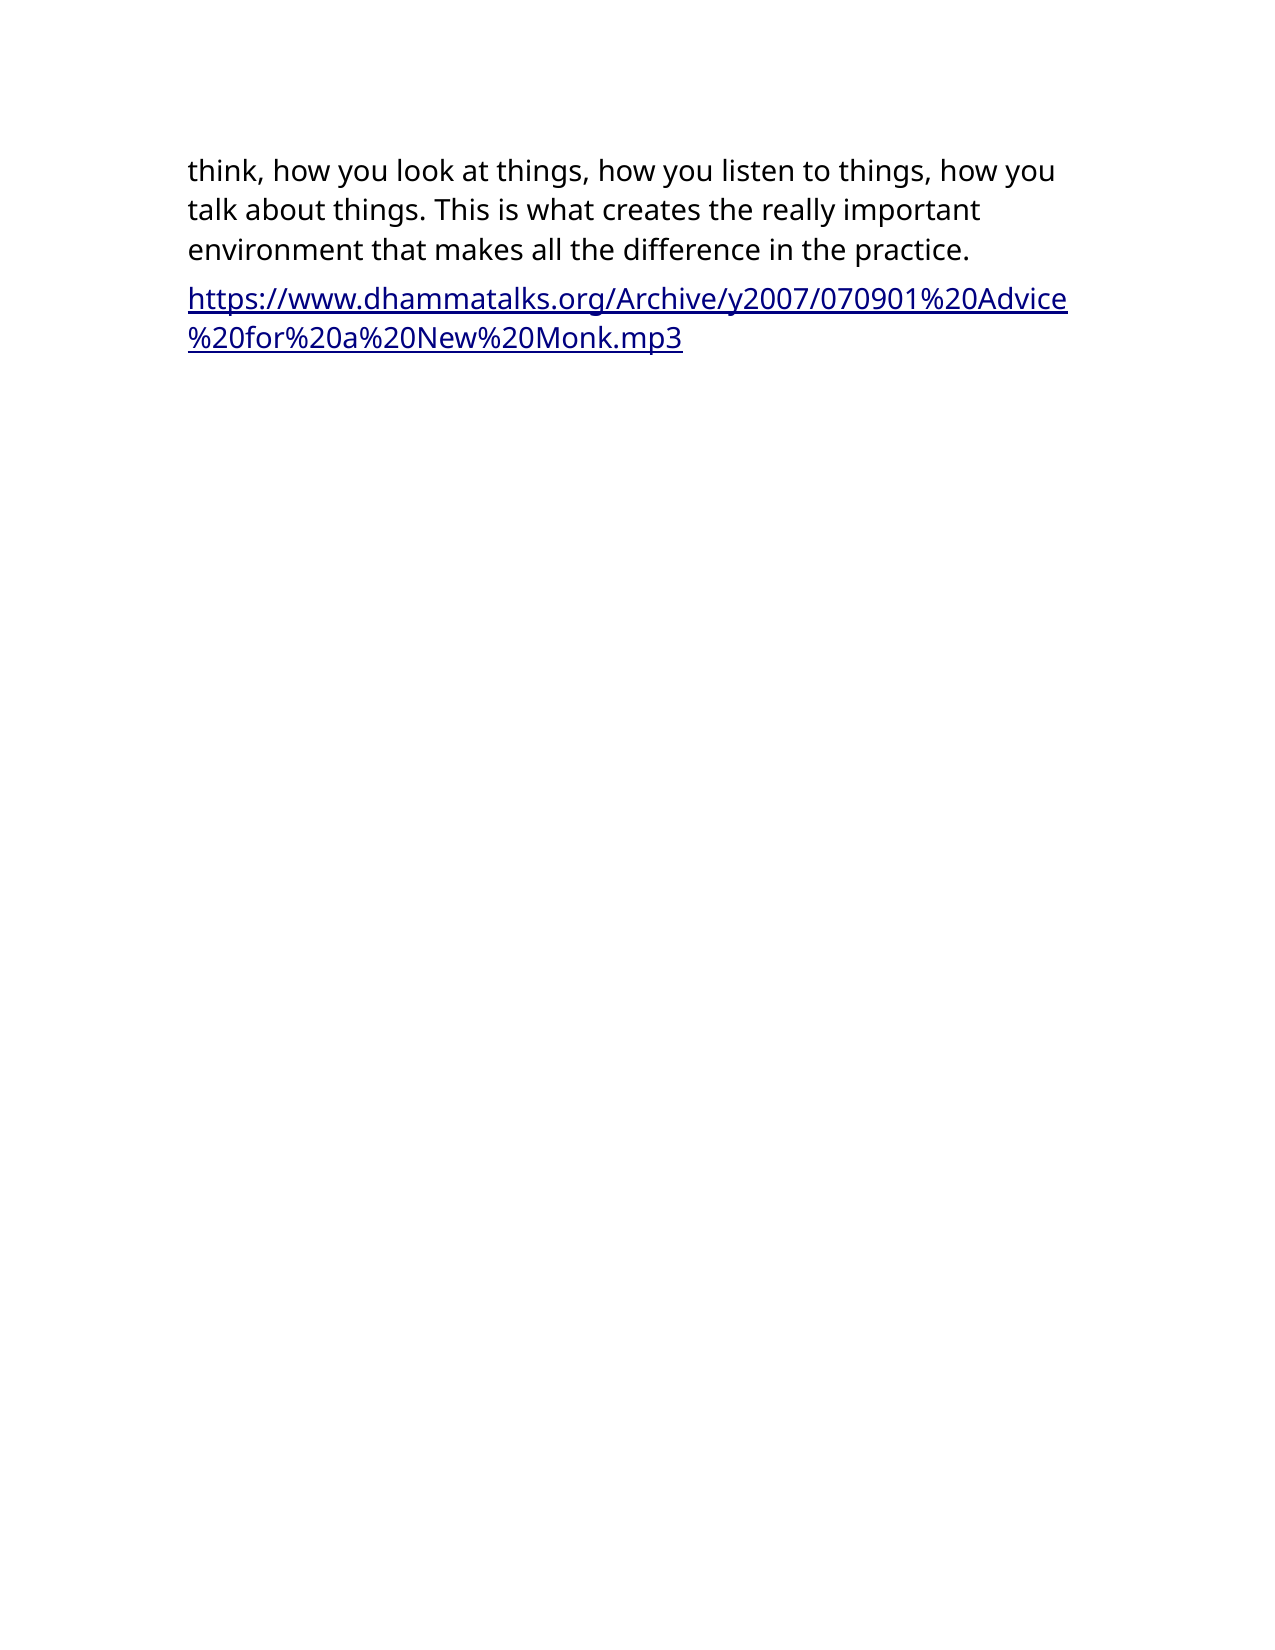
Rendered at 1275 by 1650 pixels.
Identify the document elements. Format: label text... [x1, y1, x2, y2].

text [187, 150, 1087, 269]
text https://www.dhammatalks.org/Archive/y2007/070901%20Advice%20for%20a%20New%20Monk.mp3 [187, 278, 1087, 357]
